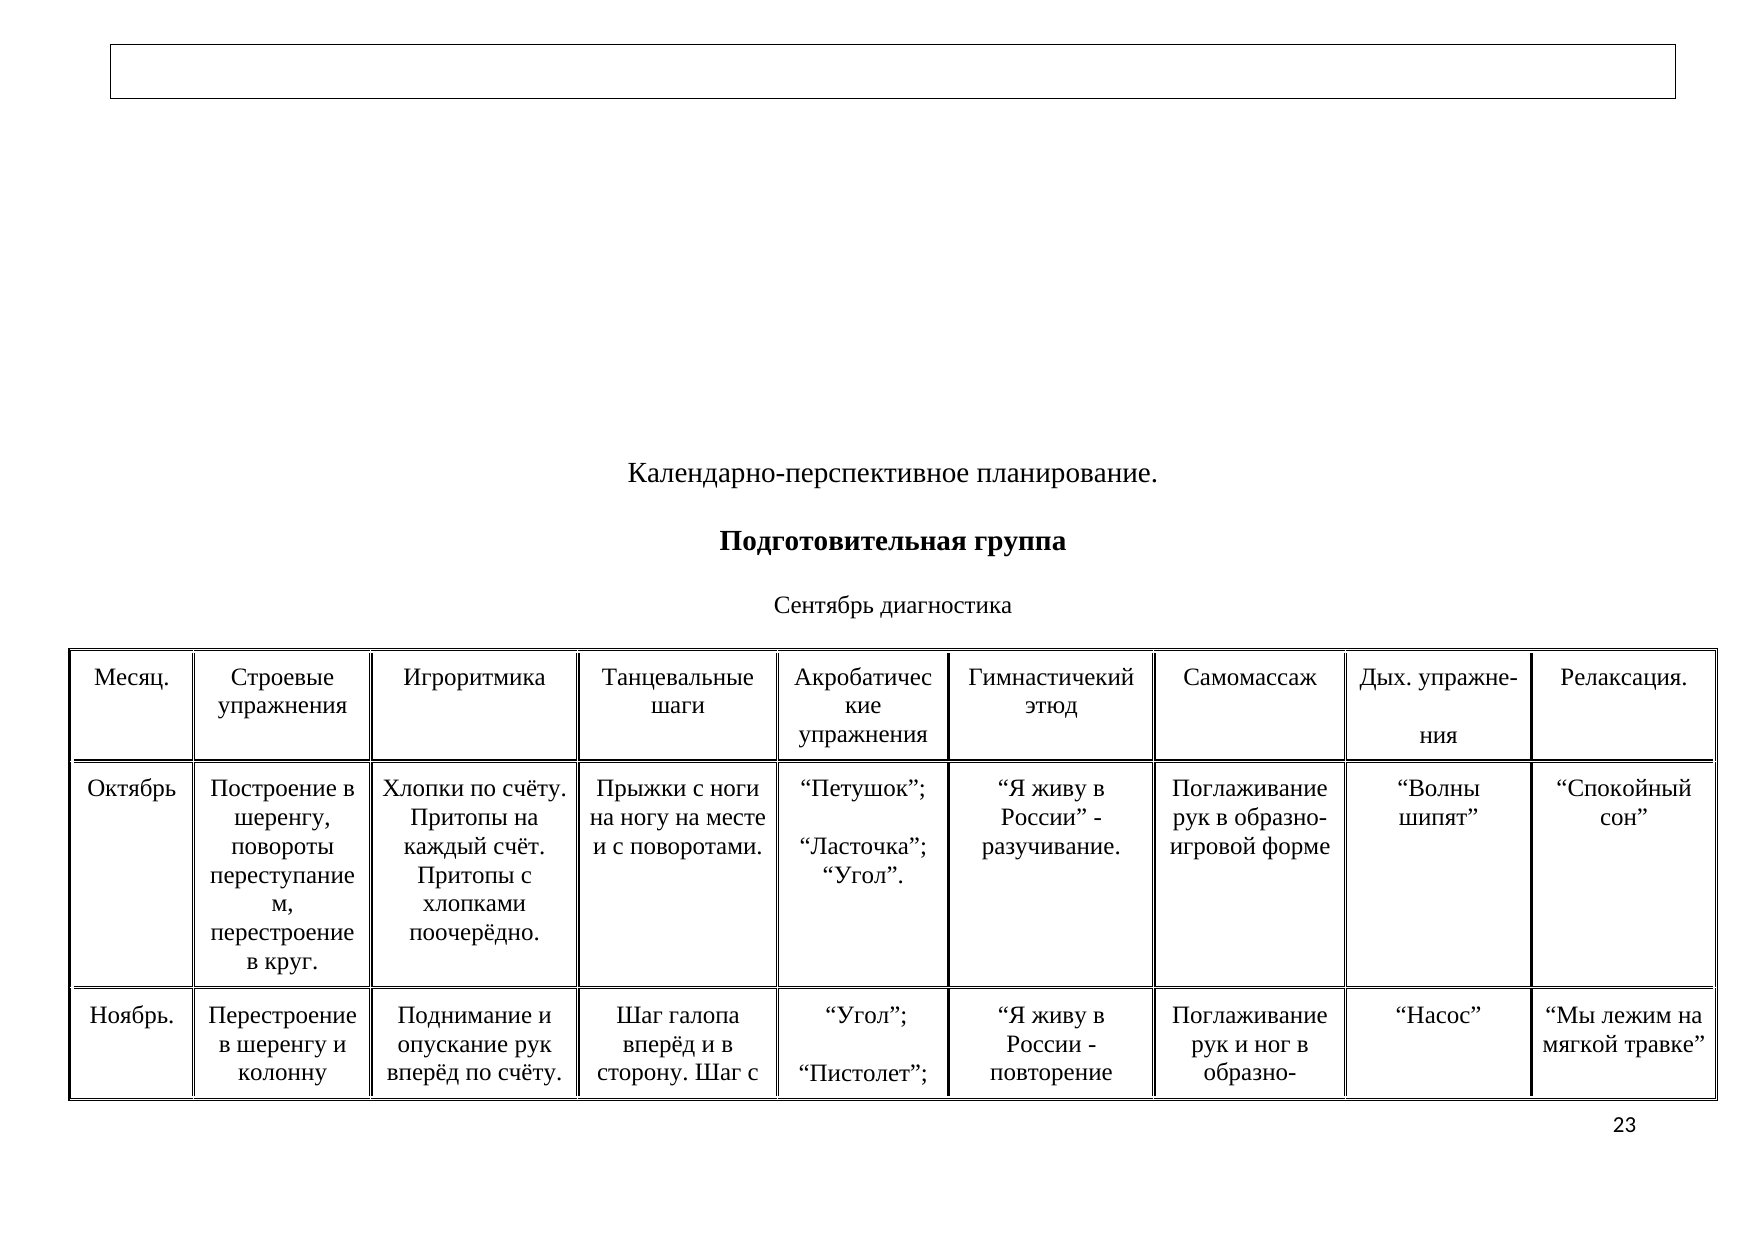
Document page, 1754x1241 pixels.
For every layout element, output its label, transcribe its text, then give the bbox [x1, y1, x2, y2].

table_header Самомассаж [1154, 651, 1346, 759]
table_header Месяц. [71, 651, 194, 759]
table_cell “Насос” [1346, 989, 1531, 1097]
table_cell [194, 986, 371, 1097]
table_cell “Я живу в России” - разучивание. [950, 763, 1152, 986]
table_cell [578, 989, 778, 1097]
table_cell Хлопки по счёту. Притопы на каждый счёт. Притопы с хлопками поочерёдно. [373, 763, 576, 986]
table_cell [371, 986, 578, 1097]
table_header Дых. упражне- ния [1346, 651, 1531, 759]
text Календарно-перспективное планирование. [150, 455, 1636, 489]
table_cell Поглаживание рук в образно-игровой форме [1156, 763, 1344, 986]
table_cell Прыжки с ноги на ногу на месте и с поворотами. [580, 763, 776, 986]
text Подготовительная группа [150, 523, 1636, 557]
text Сентябрь диагностика [150, 590, 1636, 619]
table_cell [948, 986, 1154, 1097]
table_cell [111, 45, 1675, 98]
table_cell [778, 989, 948, 1097]
table_header Строевые упражнения [194, 649, 371, 759]
table_cell “Спокойный сон” [1533, 759, 1715, 986]
table_cell “Петушок”; “Ласточка”; “Угол”. [779, 763, 947, 986]
table_cell Октябрь [71, 759, 192, 986]
table_header Танцевальные шаги [578, 651, 778, 759]
table_header Игроритмика [371, 649, 578, 759]
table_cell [1154, 989, 1346, 1097]
table_cell Построение в шеренгу, повороты переступанием, перестроение в круг. [195, 763, 369, 986]
table_cell “Волны шипят” [1347, 763, 1530, 986]
table_header Гимнастичекий этюд [948, 649, 1154, 759]
table_cell Ноябрь. [70, 986, 194, 1097]
table_header Акробатические упражнения [778, 651, 948, 759]
table_header Релаксация. [1531, 651, 1715, 759]
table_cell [1531, 986, 1716, 1097]
